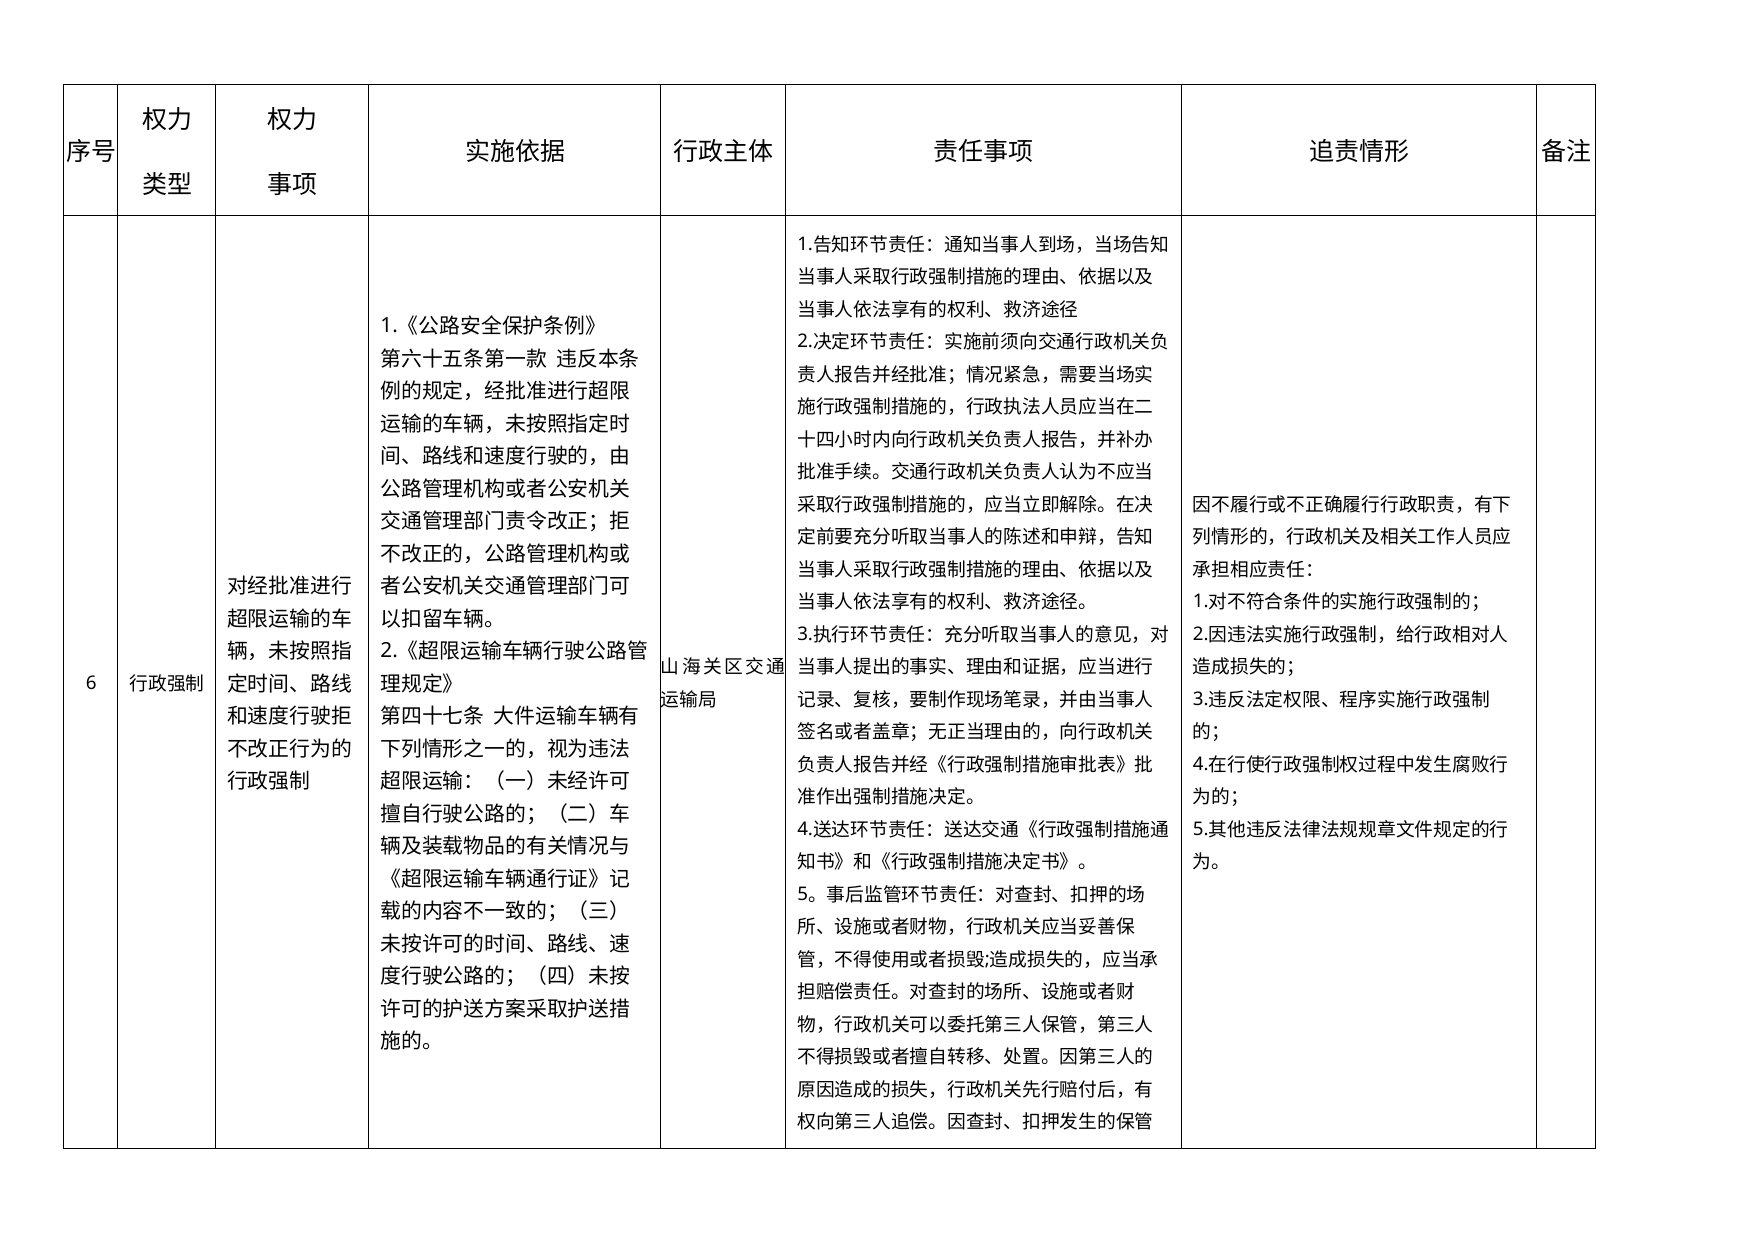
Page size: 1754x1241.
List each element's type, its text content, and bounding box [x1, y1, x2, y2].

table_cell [369, 216, 660, 1148]
table_cell 行政强制 [118, 216, 215, 1148]
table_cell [216, 216, 368, 1148]
table_cell 6 [64, 216, 117, 1148]
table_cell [1182, 216, 1536, 1148]
table_header 行政主体 [661, 85, 785, 215]
table_header 序号 [64, 85, 117, 215]
table_cell [1537, 216, 1595, 1148]
table_header 追责情形 [1182, 85, 1536, 215]
table_header 备注 [1537, 85, 1595, 215]
table_header 权力 事项 [216, 85, 368, 215]
table_cell 山海关区交通运输局 [661, 216, 785, 1148]
table_header 实施依据 [369, 85, 660, 215]
table_header 权力 类型 [118, 85, 215, 215]
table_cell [786, 216, 1181, 1148]
table_header 责任事项 [786, 85, 1181, 215]
